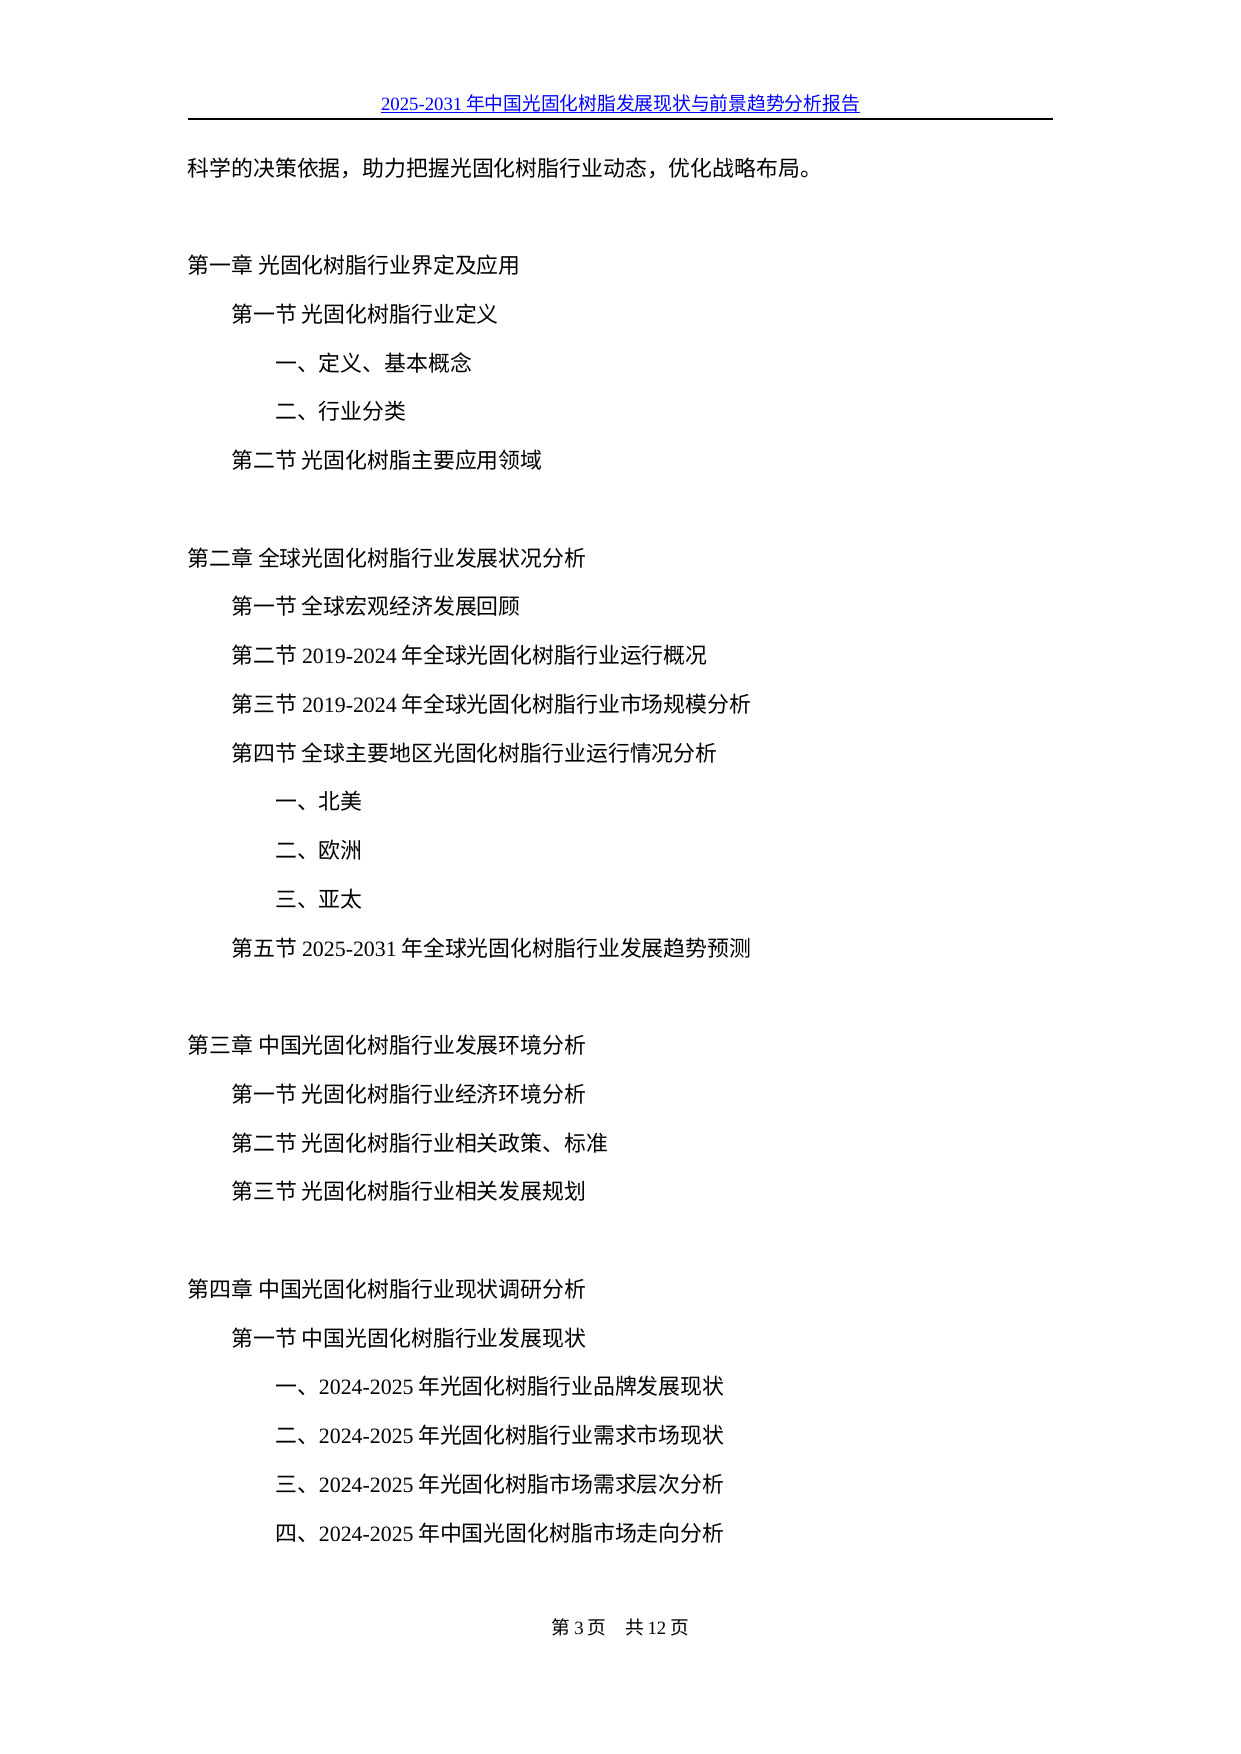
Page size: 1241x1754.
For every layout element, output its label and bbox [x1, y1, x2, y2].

text [187, 150, 1053, 1548]
